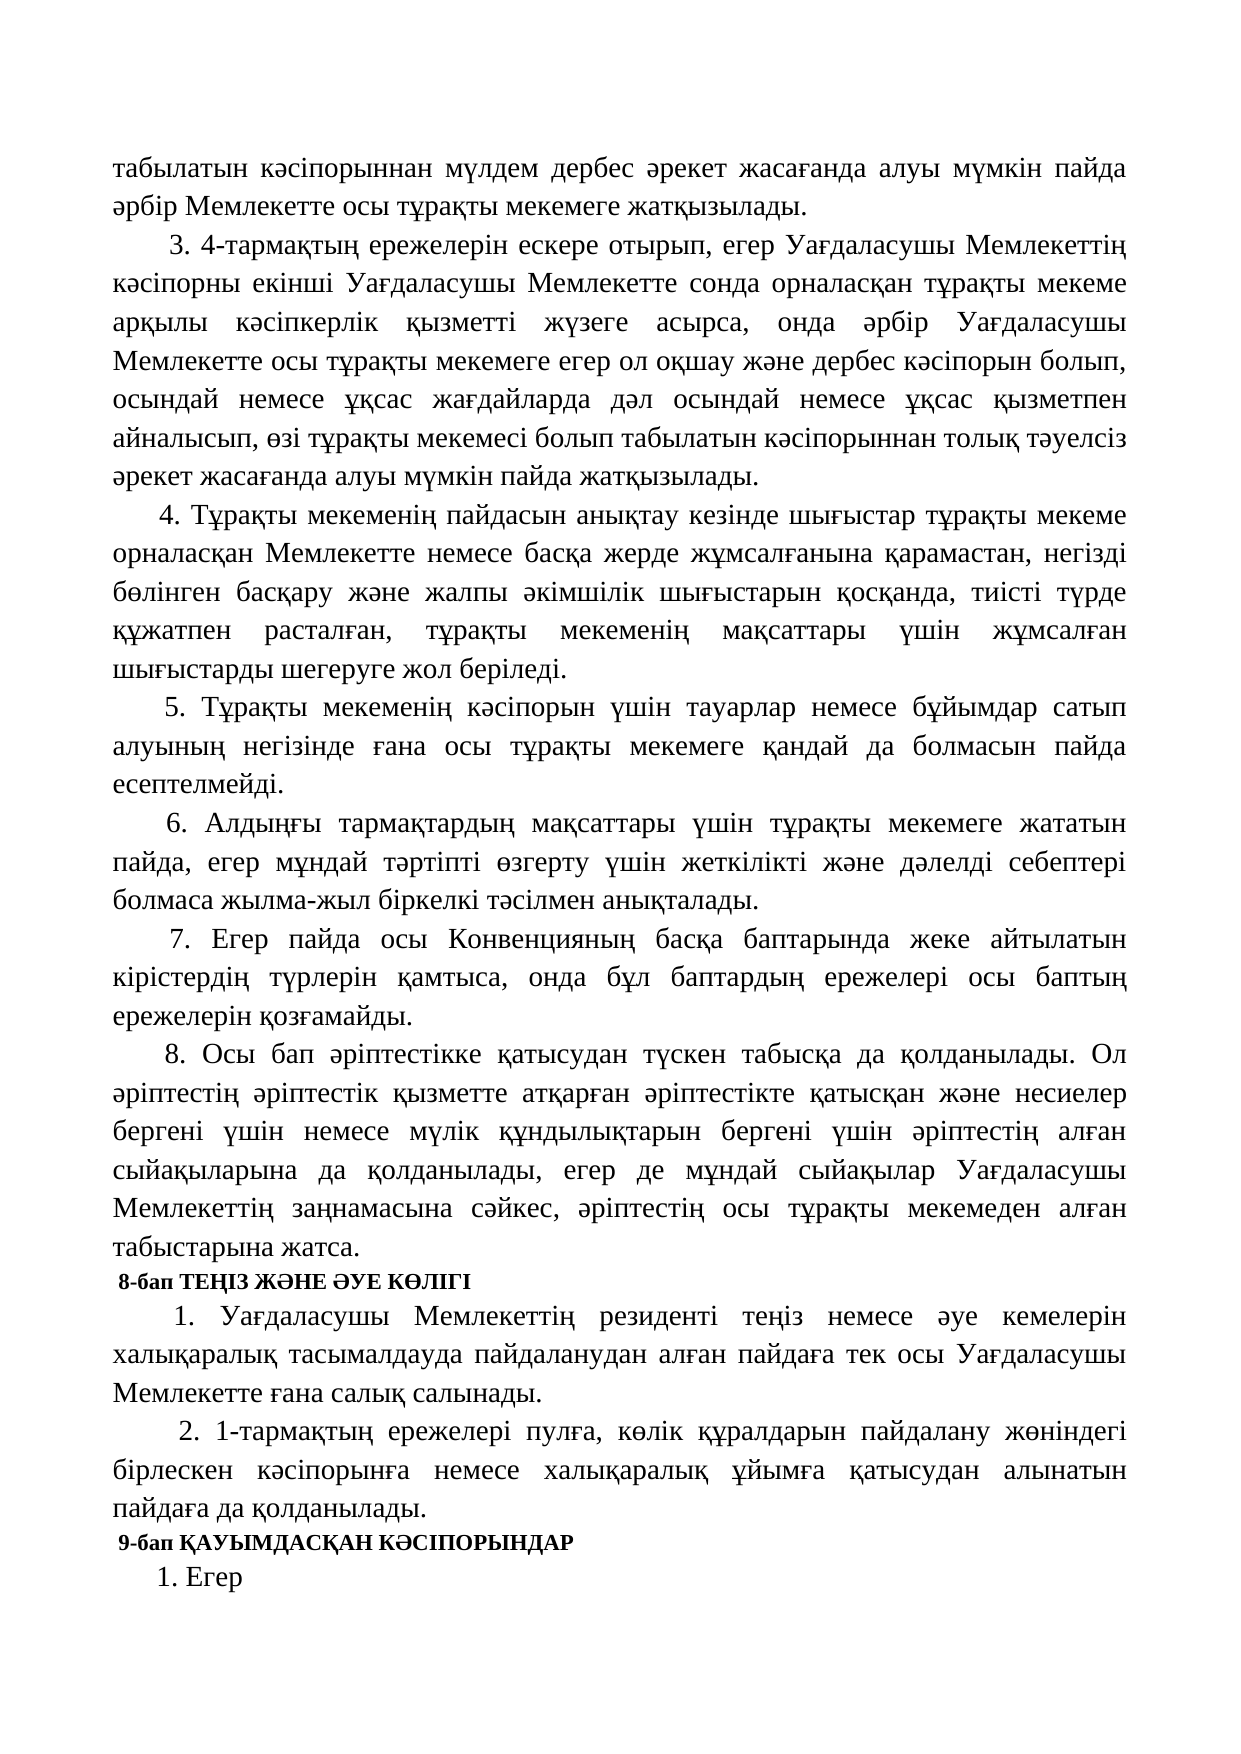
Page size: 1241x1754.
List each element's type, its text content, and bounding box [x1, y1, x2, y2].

text 6. Алдыңғы тармақтардың мақсаттары үшін тұрақты мекемеге жататын пайда, егер мұндай тәртіпті өзгерту үшін жеткілікті және дәлелді себептері болмаса жылма-жыл біркелкі тәсілмен анықталады. [112, 805, 1128, 916]
text 4. Тұрақты мекеменің пайдасын анықтау кезінде шығыстар тұрақты мекеме орналасқан Мемлекетте немесе басқа жерде жұмсалғанына қарамастан, негізді бөлінген басқару және жалпы әкімшілік шығыстарын қосқанда, тиісті түрде құжатпен расталған, тұрақты мекеменің мақсаттары үшін жұмсалған шығыстарды шегеруге жол беріледі. [112, 497, 1128, 684]
text 8-бап ТЕҢІЗ ЖӘНЕ ӘУЕ КӨЛІГІ [112, 1268, 1128, 1294]
text 2. 1-тармақтың ережелері пулға, көлік құралдарын пайдалану жөніндегі бірлескен кәсіпорынға немесе халықаралық ұйымға қатысудан алынатын пайдаға да қолданылады. [112, 1413, 1128, 1524]
text 7. Егер пайда осы Конвенцияның басқа баптарында жеке айтылатын кірістердің түрлерін қамтыса, онда бұл баптардың ережелері осы баптың ережелерін қозғамайды. [112, 921, 1128, 1031]
text 1. Егер [112, 1559, 1128, 1593]
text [112, 150, 1128, 222]
text 5. Тұрақты мекеменің кәсіпорын үшін тауарлар немесе бұйымдар сатып алуының негізінде ғана осы тұрақты мекемеге қандай да болмасын пайда есептелмейді. [112, 689, 1128, 800]
text 8. Осы бап әріптестікке қатысудан түскен табысқа да қолданылады. Ол әріптестің әріптестік қызметте атқарған әріптестікте қатысқан және несиелер бергені үшін немесе мүлік құндылықтарын бергені үшін әріптестің алған сыйақыларына да қолданылады, егер де мұндай сыйақылар Уағдаласушы Мемлекеттің заңнамасына сәйкес, әріптестің осы тұрақты мекемеден алған табыстарына жатса. [112, 1036, 1128, 1263]
text 9-бап ҚАУЫМДАСҚАН КӘСІПОРЫНДАР [112, 1529, 1128, 1556]
text 3. 4-тармақтың ережелерін ескере отырып, егер Уағдаласушы Мемлекеттің кәсіпорны екінші Уағдаласушы Мемлекетте сонда орналасқан тұрақты мекеме арқылы кәсіпкерлік қызметті жүзеге асырса, онда әрбір Уағдаласушы Мемлекетте осы тұрақты мекемеге егер ол оқшау және дербес кәсіпорын болып, осындай немесе ұқсас жағдайларда дәл осындай немесе ұқсас қызметпен айналысып, өзі тұрақты мекемесі болып табылатын кәсіпорыннан толық тәуелсіз әрекет жасағанда алуы мүмкін пайда жатқызылады. [112, 227, 1128, 492]
text 1. Уағдаласушы Мемлекеттің резиденті теңіз немесе әуе кемелерін халықаралық тасымалдауда пайдаланудан алған пайдаға тек осы Уағдаласушы Мемлекетте ғана салық салынады. [112, 1298, 1128, 1408]
